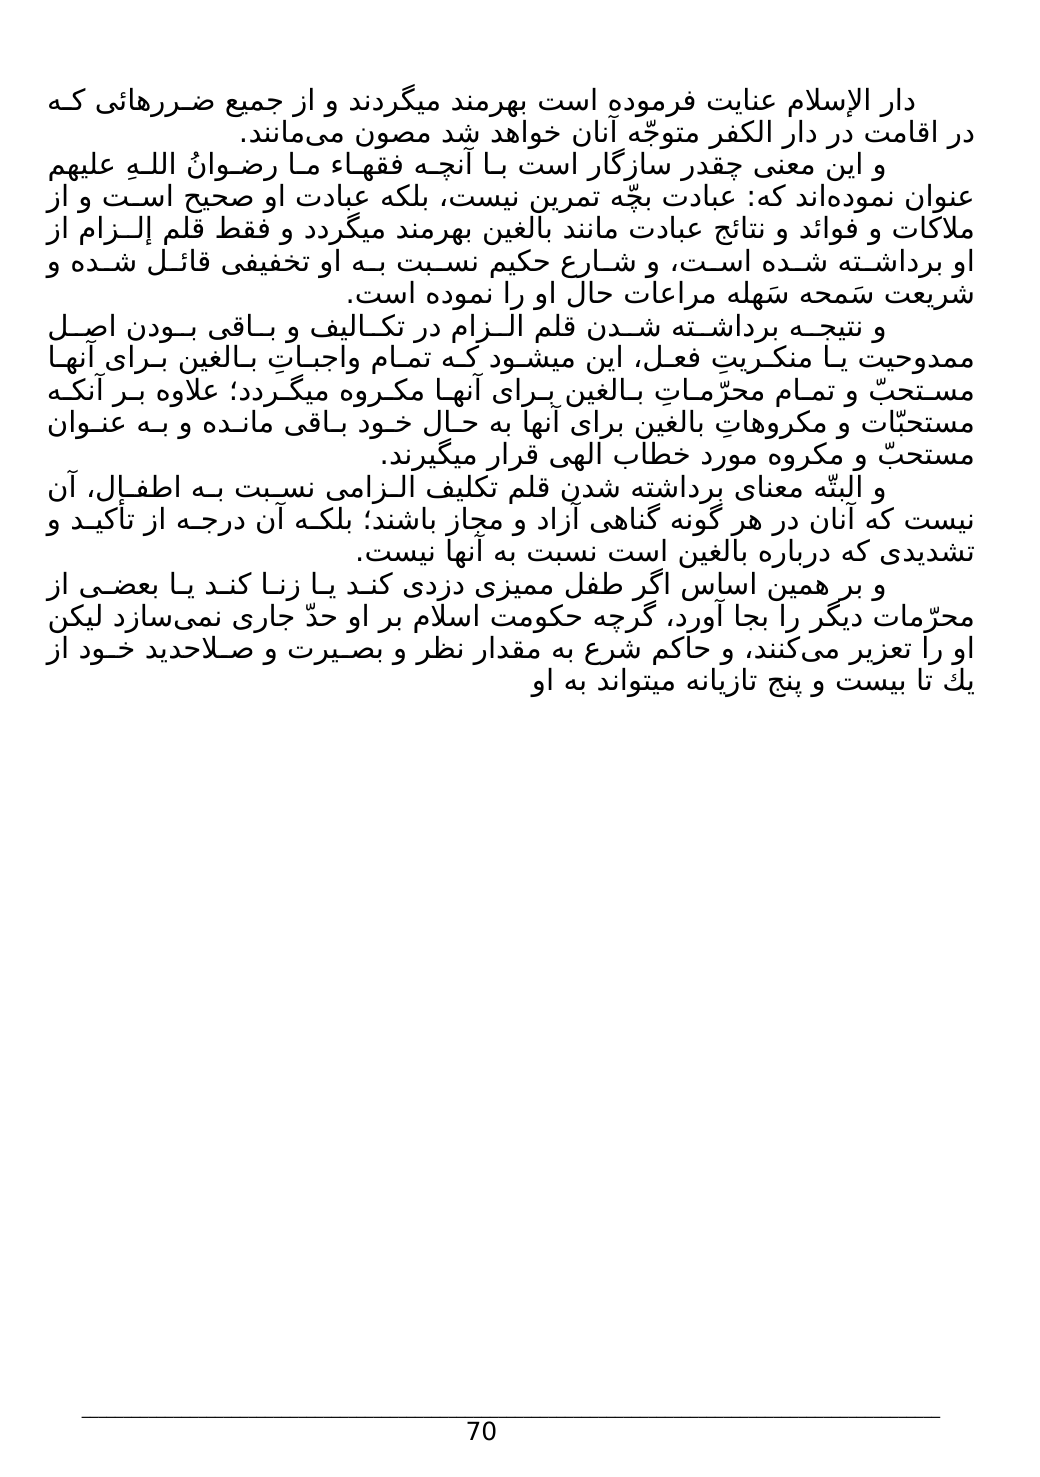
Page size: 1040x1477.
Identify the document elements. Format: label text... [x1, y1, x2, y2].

text و این معنى چقدر سازگار است با آنچه فقهاء ما رضوانُ اللهِ علیهم عنوان نموده‌اند كه: عبادت بچّه تمرین نیست، بلكه عبادت او صحیح است و از ملاكات و فوائد و نتائج عبادت مانند بالغین بهرمند میگردد و فقط قلم إلزام از او برداشته شده است، و شارع حكیم نسبت به او تخفیفى قائل شده و شریعت سَمحه سَهله مراعات حال او را نموده است. [47, 149, 975, 310]
text و نتیجه برداشته شدن قلم الزام در تكالیف و باقى بودن اصل ممدوحیت یا منكریتِ فعل، این میشود كه تمام واجباتِ بالغین براى آنها مستحبّ و تمام محرّماتِ بالغین براى آنها مكروه میگردد؛ علاوه بر آنكه مستحبّات و مكروهاتِ بالغین براى آنها به حال خود باقى مانده و به عنوان مستحبّ و مكروه مورد خطاب الهى قرار میگیرند. [47, 310, 975, 472]
text و البتّه معناى برداشته شدن قلم تكلیف الزامى نسبت به اطفال، آن نیست كه آنان در هر گونه گناهى آزاد و مجاز باشند؛ بلكه آن درجه از تأكید و تشدیدى كه درباره بالغین است نسبت به آنها نیست. [47, 472, 975, 568]
text و بر همین اساس اگر طفل ممیزى دزدى كند یا زنا كند یا بعضى از محرّمات دیگر را بجا آورد، گرچه حكومت اسلام بر او حدّ جارى نمى‌سازد لیكن او را تعزیر مى‌كنند، و حاكم شرع به مقدار نظر و بصیرت و صلاحدید خود از یك تا بیست و پنج تازیانه میتواند به او [47, 568, 975, 697]
text دار الإسلام عنایت فرموده است بهرمند میگردند و از جمیع ضررهائى كه در اقامت در دار الكفر متوجّه آنان خواهد شد مصون مى‌مانند. [47, 84, 975, 149]
